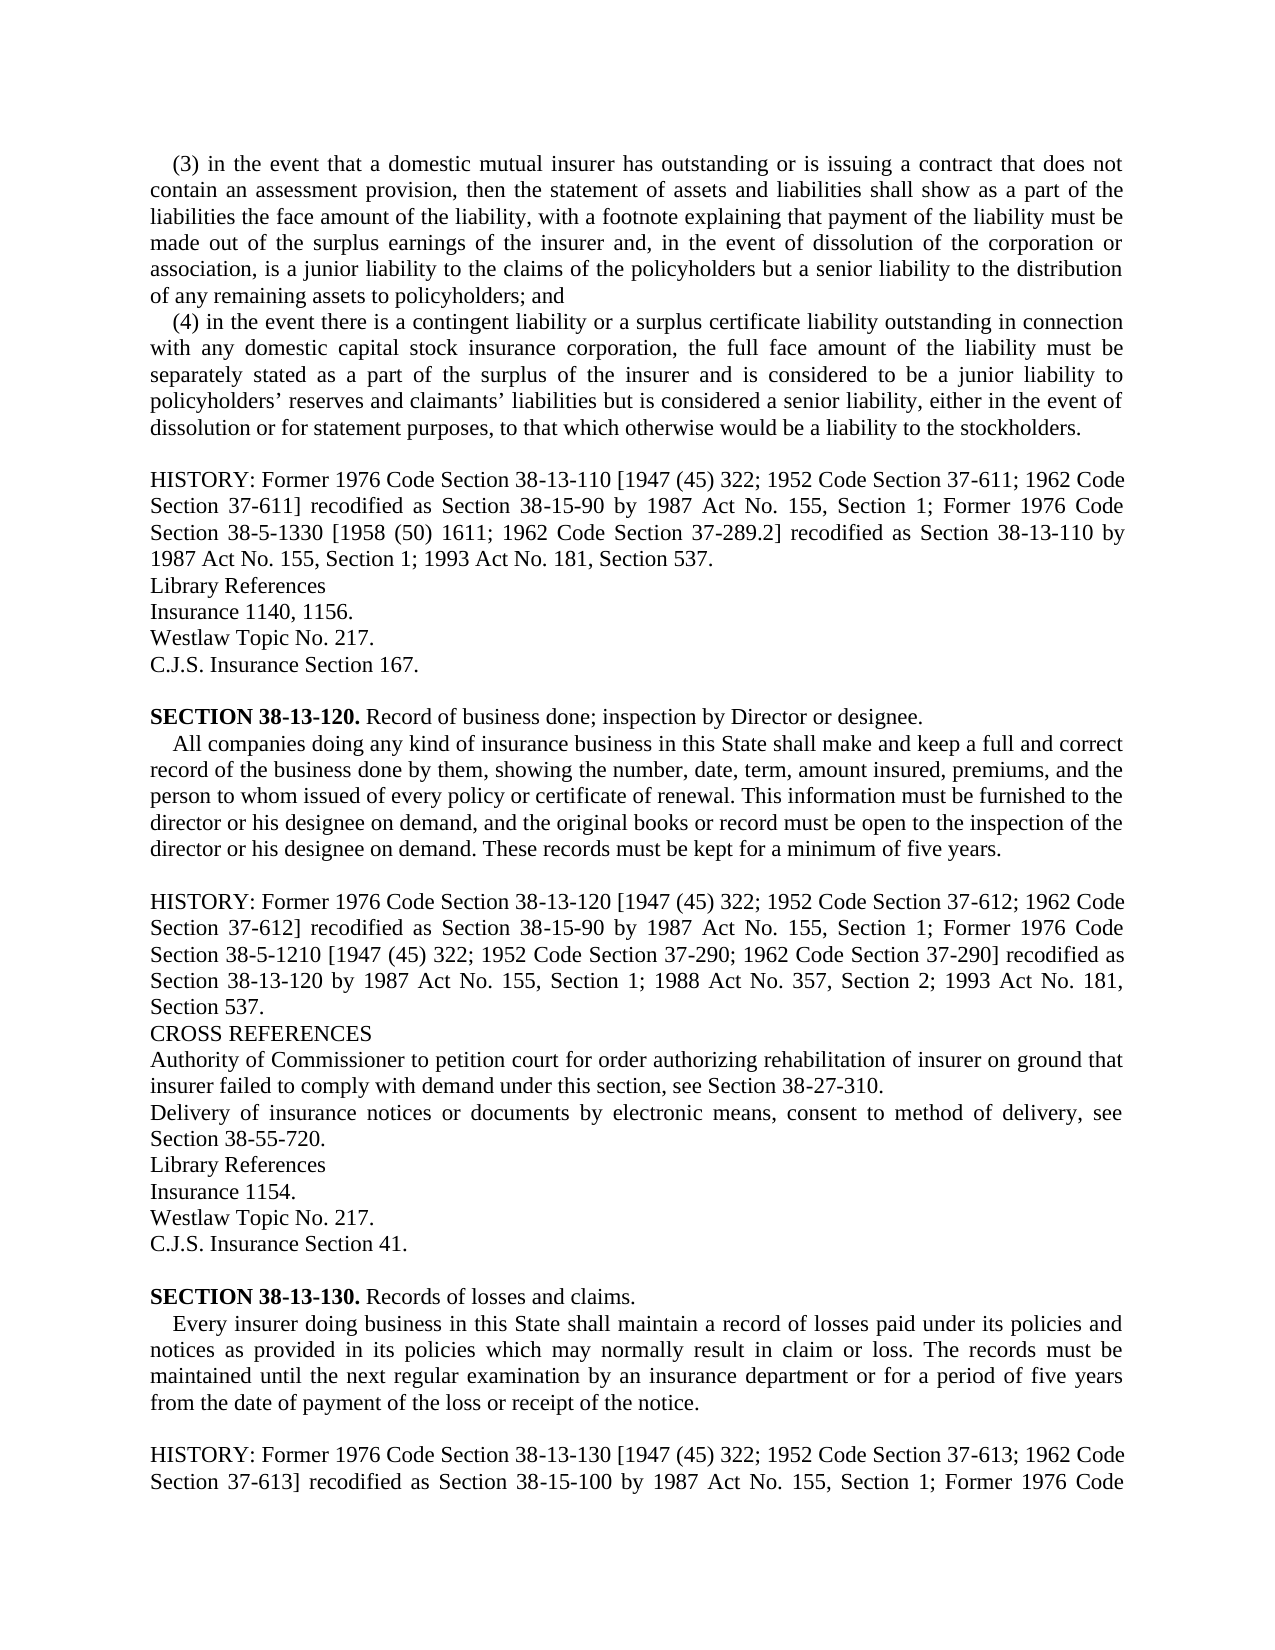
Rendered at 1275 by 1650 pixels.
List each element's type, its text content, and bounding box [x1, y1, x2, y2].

text Delivery of insurance notices or documents by electronic means, consent to method of delivery, see Section 38-55-720. [150, 1099, 1125, 1151]
text All companies doing any kind of insurance business in this State shall make and keep a full and correct record of the business done by them, showing the number, date, term, amount insured, premiums, and the person to whom issued of every policy or certificate of renewal. This information must be furnished to the director or his designee on demand, and the original books or record must be open to the inspection of the director or his designee on demand. These records must be kept for a minimum of five years. [150, 730, 1125, 862]
text Insurance 1140, 1156. [150, 598, 1125, 624]
text Library References [150, 1151, 1125, 1178]
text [150, 1441, 1125, 1494]
text C.J.S. Insurance Section 41. [150, 1231, 1125, 1257]
text Authority of Commissioner to petition court for order authorizing rehabilitation of insurer on ground that insurer failed to comply with demand under this section, see Section 38-27-310. [150, 1046, 1125, 1099]
text Insurance 1154. [150, 1178, 1125, 1204]
text Westlaw Topic No. 217. [150, 624, 1125, 651]
text (3) in the event that a domestic mutual insurer has outstanding or is issuing a contract that does not contain an assessment provision, then the statement of assets and liabilities shall show as a part of the liabilities the face amount of the liability, with a footnote explaining that payment of the liability must be made out of the surplus earnings of the insurer and, in the event of dissolution of the corporation or association, is a junior liability to the claims of the policyholders but a senior liability to the distribution of any remaining assets to policyholders; and [150, 150, 1125, 308]
text HISTORY: Former 1976 Code Section 38-13-120 [1947 (45) 322; 1952 Code Section 37-612; 1962 Code Section 37-612] recodified as Section 38-15-90 by 1987 Act No. 155, Section 1; Former 1976 Code Section 38-5-1210 [1947 (45) 322; 1952 Code Section 37-290; 1962 Code Section 37-290] recodified as Section 38-13-120 by 1987 Act No. 155, Section 1; 1988 Act No. 357, Section 2; 1993 Act No. 181, Section 537. [150, 888, 1125, 1020]
text HISTORY: Former 1976 Code Section 38-13-110 [1947 (45) 322; 1952 Code Section 37-611; 1962 Code Section 37-611] recodified as Section 38-15-90 by 1987 Act No. 155, Section 1; Former 1976 Code Section 38-5-1330 [1958 (50) 1611; 1962 Code Section 37-289.2] recodified as Section 38-13-110 by 1987 Act No. 155, Section 1; 1993 Act No. 181, Section 537. [150, 466, 1125, 572]
text CROSS REFERENCES [150, 1020, 1125, 1046]
text C.J.S. Insurance Section 167. [150, 651, 1125, 677]
text Every insurer doing business in this State shall maintain a record of losses paid under its policies and notices as provided in its policies which may normally result in claim or loss. The records must be maintained until the next regular examination by an insurance department or for a period of five years from the date of payment of the loss or receipt of the notice. [150, 1309, 1125, 1415]
text SECTION 38-13-130. Records of losses and claims. [150, 1283, 1125, 1309]
text Westlaw Topic No. 217. [150, 1204, 1125, 1231]
text Library References [150, 572, 1125, 598]
text SECTION 38-13-120. Record of business done; inspection by Director or designee. [150, 703, 1125, 730]
text (4) in the event there is a contingent liability or a surplus certificate liability outstanding in connection with any domestic capital stock insurance corporation, the full face amount of the liability must be separately stated as a part of the surplus of the insurer and is considered to be a junior liability to policyholders’ reserves and claimants’ liabilities but is considered a senior liability, either in the event of dissolution or for statement purposes, to that which otherwise would be a liability to the stockholders. [150, 308, 1125, 440]
